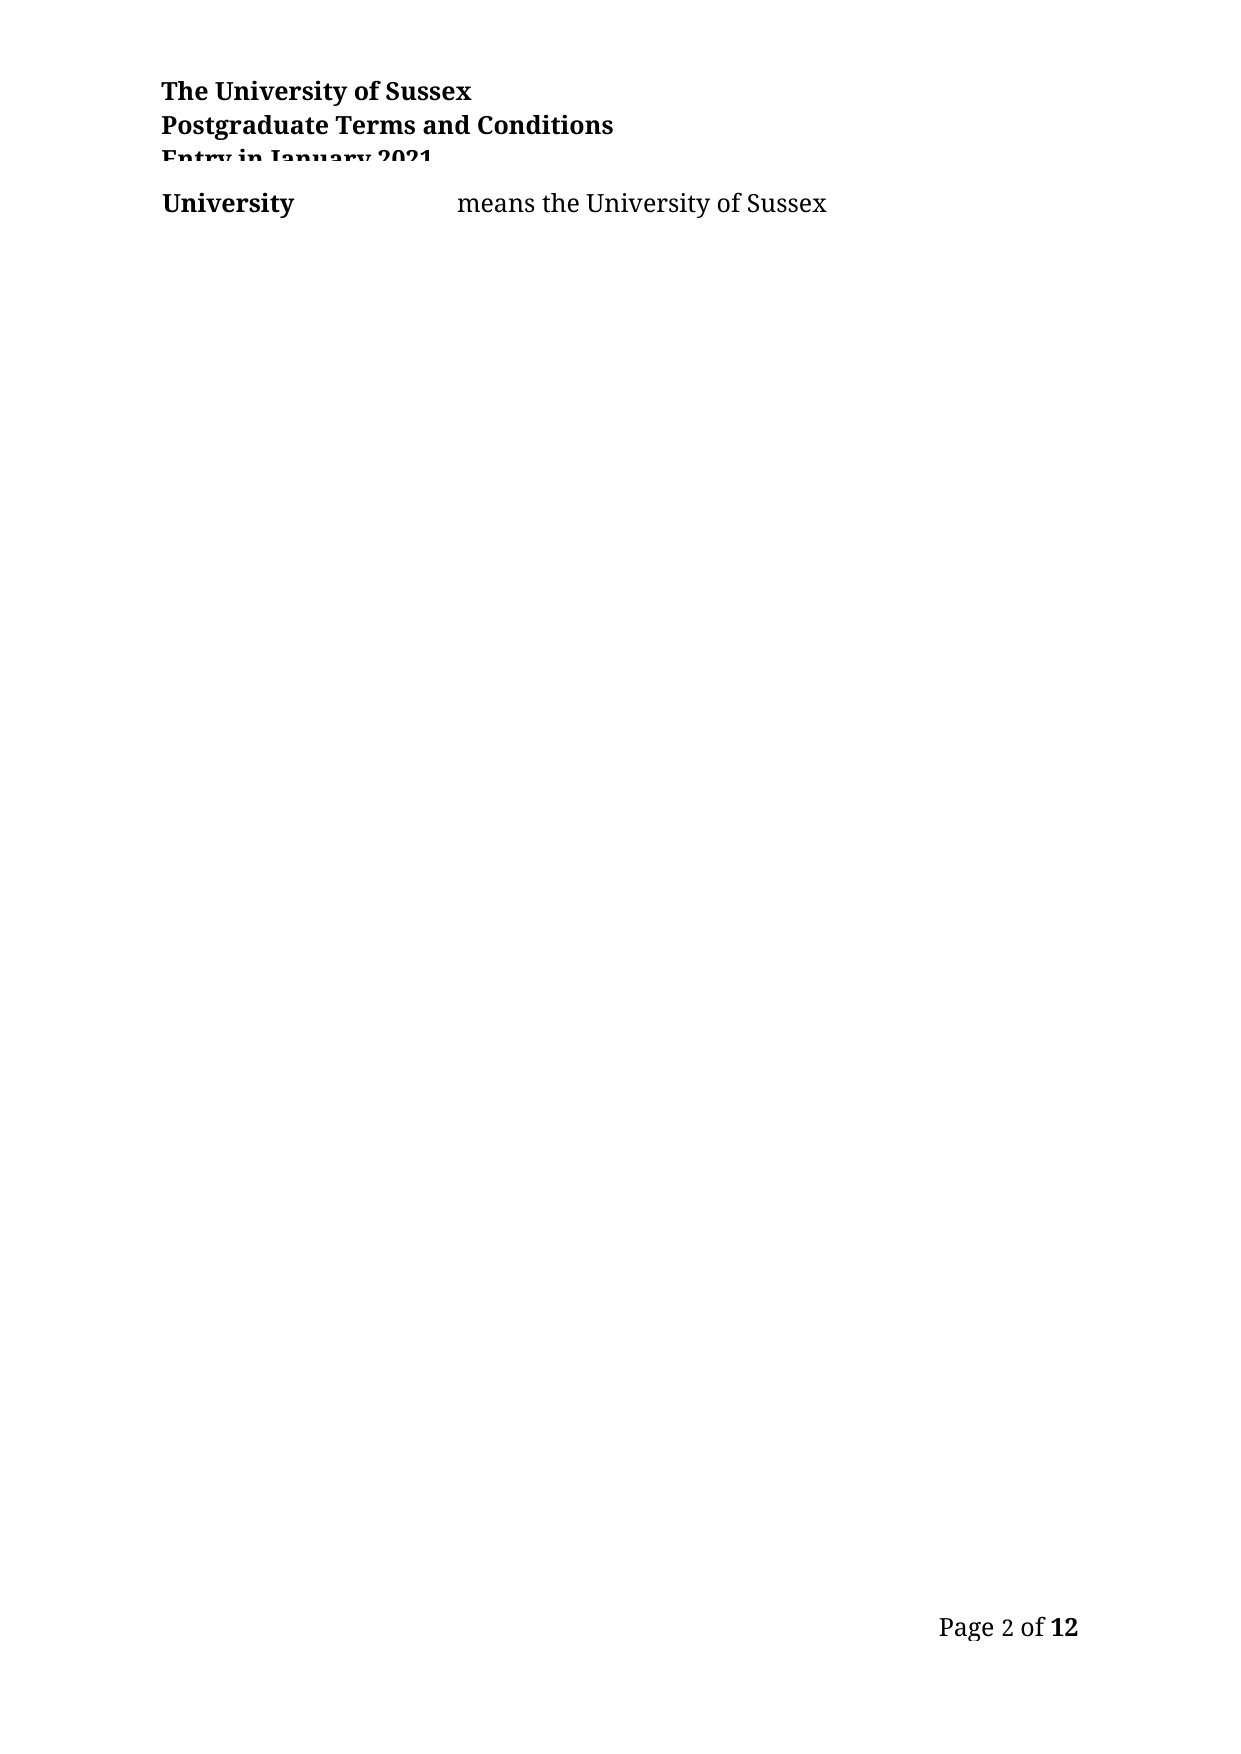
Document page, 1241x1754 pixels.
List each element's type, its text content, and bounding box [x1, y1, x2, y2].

table_cell means the University of Sussex [446, 173, 1100, 354]
table_cell University [141, 173, 446, 354]
